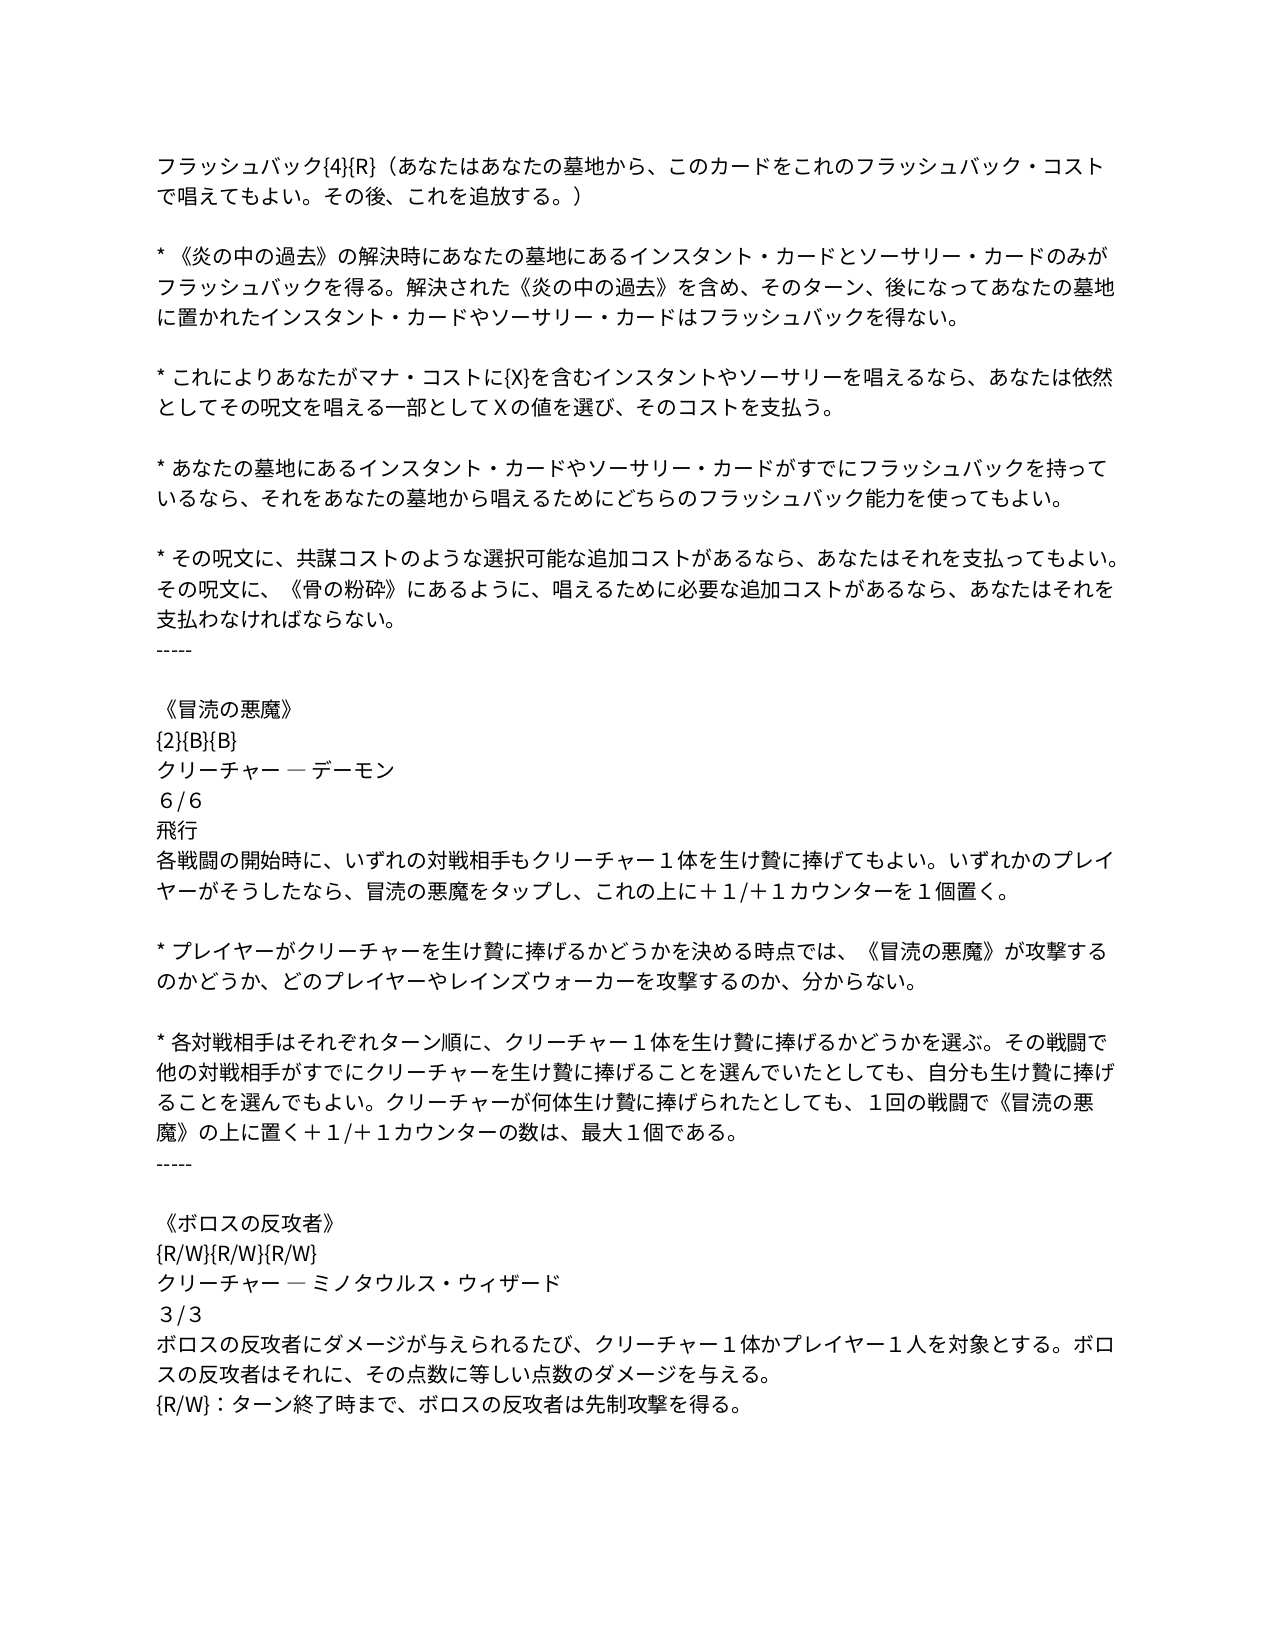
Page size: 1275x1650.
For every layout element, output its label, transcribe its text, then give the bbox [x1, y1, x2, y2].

text ----- [156, 633, 1118, 663]
text 《冒涜の悪魔》 [156, 694, 1118, 724]
text {R/W}：ターン終了時まで、ボロスの反攻者は先制攻撃を得る。 [156, 1388, 1118, 1419]
text クリーチャー ― デーモン [156, 754, 1118, 784]
text * 《炎の中の過去》の解決時にあなたの墓地にあるインスタント・カードとソーサリー・カードのみがフラッシュバックを得る。解決された《炎の中の過去》を含め、そのターン、後になってあなたの墓地に置かれたインスタント・カードやソーサリー・カードはフラッシュバックを得ない。 [156, 241, 1118, 331]
text フラッシュバック{4}{R}（あなたはあなたの墓地から、このカードをこれのフラッシュバック・コストで唱えてもよい。その後、これを追放する。） [156, 150, 1118, 210]
text * プレイヤーがクリーチャーを生け贄に捧げるかどうかを決める時点では、《冒涜の悪魔》が攻撃するのかどうか、どのプレイヤーやレインズウォーカーを攻撃するのか、分からない。 [156, 935, 1118, 996]
text {R/W}{R/W}{R/W} [156, 1237, 1118, 1268]
text * 各対戦相手はそれぞれターン順に、クリーチャー１体を生け贄に捧げるかどうかを選ぶ。その戦闘で他の対戦相手がすでにクリーチャーを生け贄に捧げることを選んでいたとしても、自分も生け贄に捧げることを選んでもよい。クリーチャーが何体生け贄に捧げられたとしても、１回の戦闘で《冒涜の悪魔》の上に置く＋１/＋１カウンターの数は、最大１個である。 [156, 1026, 1118, 1147]
text クリーチャー ― ミノタウルス・ウィザード [156, 1268, 1118, 1298]
text ----- [156, 1147, 1118, 1177]
text 《ボロスの反攻者》 [156, 1207, 1118, 1237]
text * あなたの墓地にあるインスタント・カードやソーサリー・カードがすでにフラッシュバックを持っているなら、それをあなたの墓地から唱えるためにどちらのフラッシュバック能力を使ってもよい。 [156, 452, 1118, 512]
text 各戦闘の開始時に、いずれの対戦相手もクリーチャー１体を生け贄に捧げてもよい。いずれかのプレイヤーがそうしたなら、冒涜の悪魔をタップし、これの上に＋１/＋１カウンターを１個置く。 [156, 845, 1118, 905]
text * これによりあなたがマナ・コストに{X}を含むインスタントやソーサリーを唱えるなら、あなたは依然としてその呪文を唱える一部としてＸの値を選び、そのコストを支払う。 [156, 361, 1118, 422]
text 飛行 [156, 814, 1118, 845]
text ３/３ [156, 1298, 1118, 1328]
text {2}{B}{B} [156, 724, 1118, 754]
text * その呪文に、共謀コストのような選択可能な追加コストがあるなら、あなたはそれを支払ってもよい。その呪文に、《骨の粉砕》にあるように、唱えるために必要な追加コストがあるなら、あなたはそれを支払わなければならない。 [156, 543, 1118, 633]
text ６/６ [156, 784, 1118, 814]
text ボロスの反攻者にダメージが与えられるたび、クリーチャー１体かプレイヤー１人を対象とする。ボロスの反攻者はそれに、その点数に等しい点数のダメージを与える。 [156, 1328, 1118, 1388]
